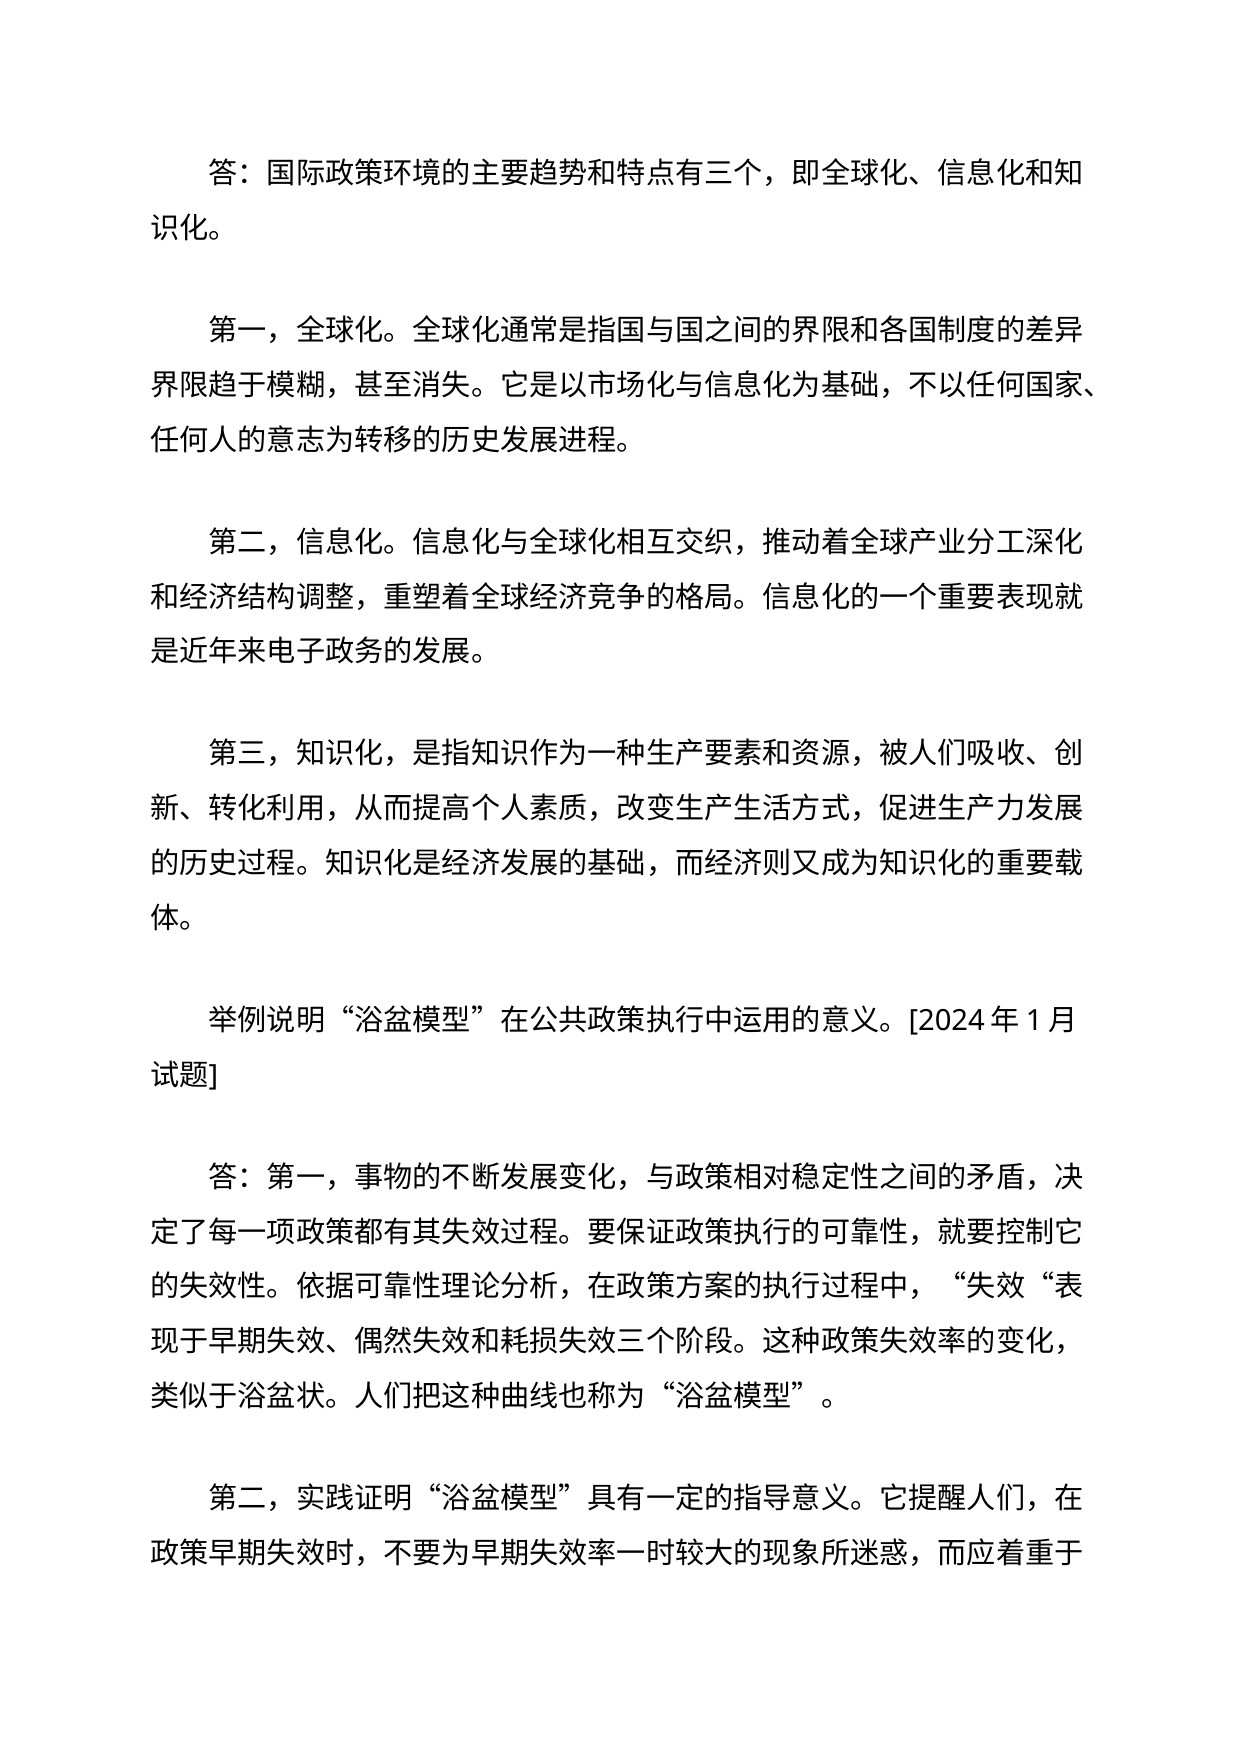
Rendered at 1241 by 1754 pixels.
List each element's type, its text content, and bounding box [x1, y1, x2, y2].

text 第二，信息化。信息化与全球化相互交织，推动着全球产业分工深化和经济结构调整，重塑着全球经济竞争的格局。信息化的一个重要表现就是近年来电子政务的发展。 [150, 518, 1090, 670]
text 答：第一，事物的不断发展变化，与政策相对稳定性之间的矛盾，决定了每一项政策都有其失效过程。要保证政策执行的可靠性，就要控制它的失效性。依据可靠性理论分析，在政策方案的执行过程中，“失效“表现于早期失效、偶然失效和耗损失效三个阶段。这种政策失效率的变化，类似于浴盆状。人们把这种曲线也称为“浴盆模型”。 [150, 1153, 1090, 1415]
text 答：国际政策环境的主要趋势和特点有三个，即全球化、信息化和知识化。 [150, 150, 1090, 247]
text 第三，知识化，是指知识作为一种生产要素和资源，被人们吸收、创新、转化利用，从而提高个人素质，改变生产生活方式，促进生产力发展的历史过程。知识化是经济发展的基础，而经济则又成为知识化的重要载体。 [150, 730, 1090, 937]
text 举例说明“浴盆模型”在公共政策执行中运用的意义。[2024年1月试题] [150, 996, 1090, 1094]
text 第一，全球化。全球化通常是指国与国之间的界限和各国制度的差异界限趋于模糊，甚至消失。它是以市场化与信息化为基础，不以任何国家、任何人的意志为转移的历史发展进程。 [150, 307, 1090, 459]
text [150, 1474, 1090, 1572]
